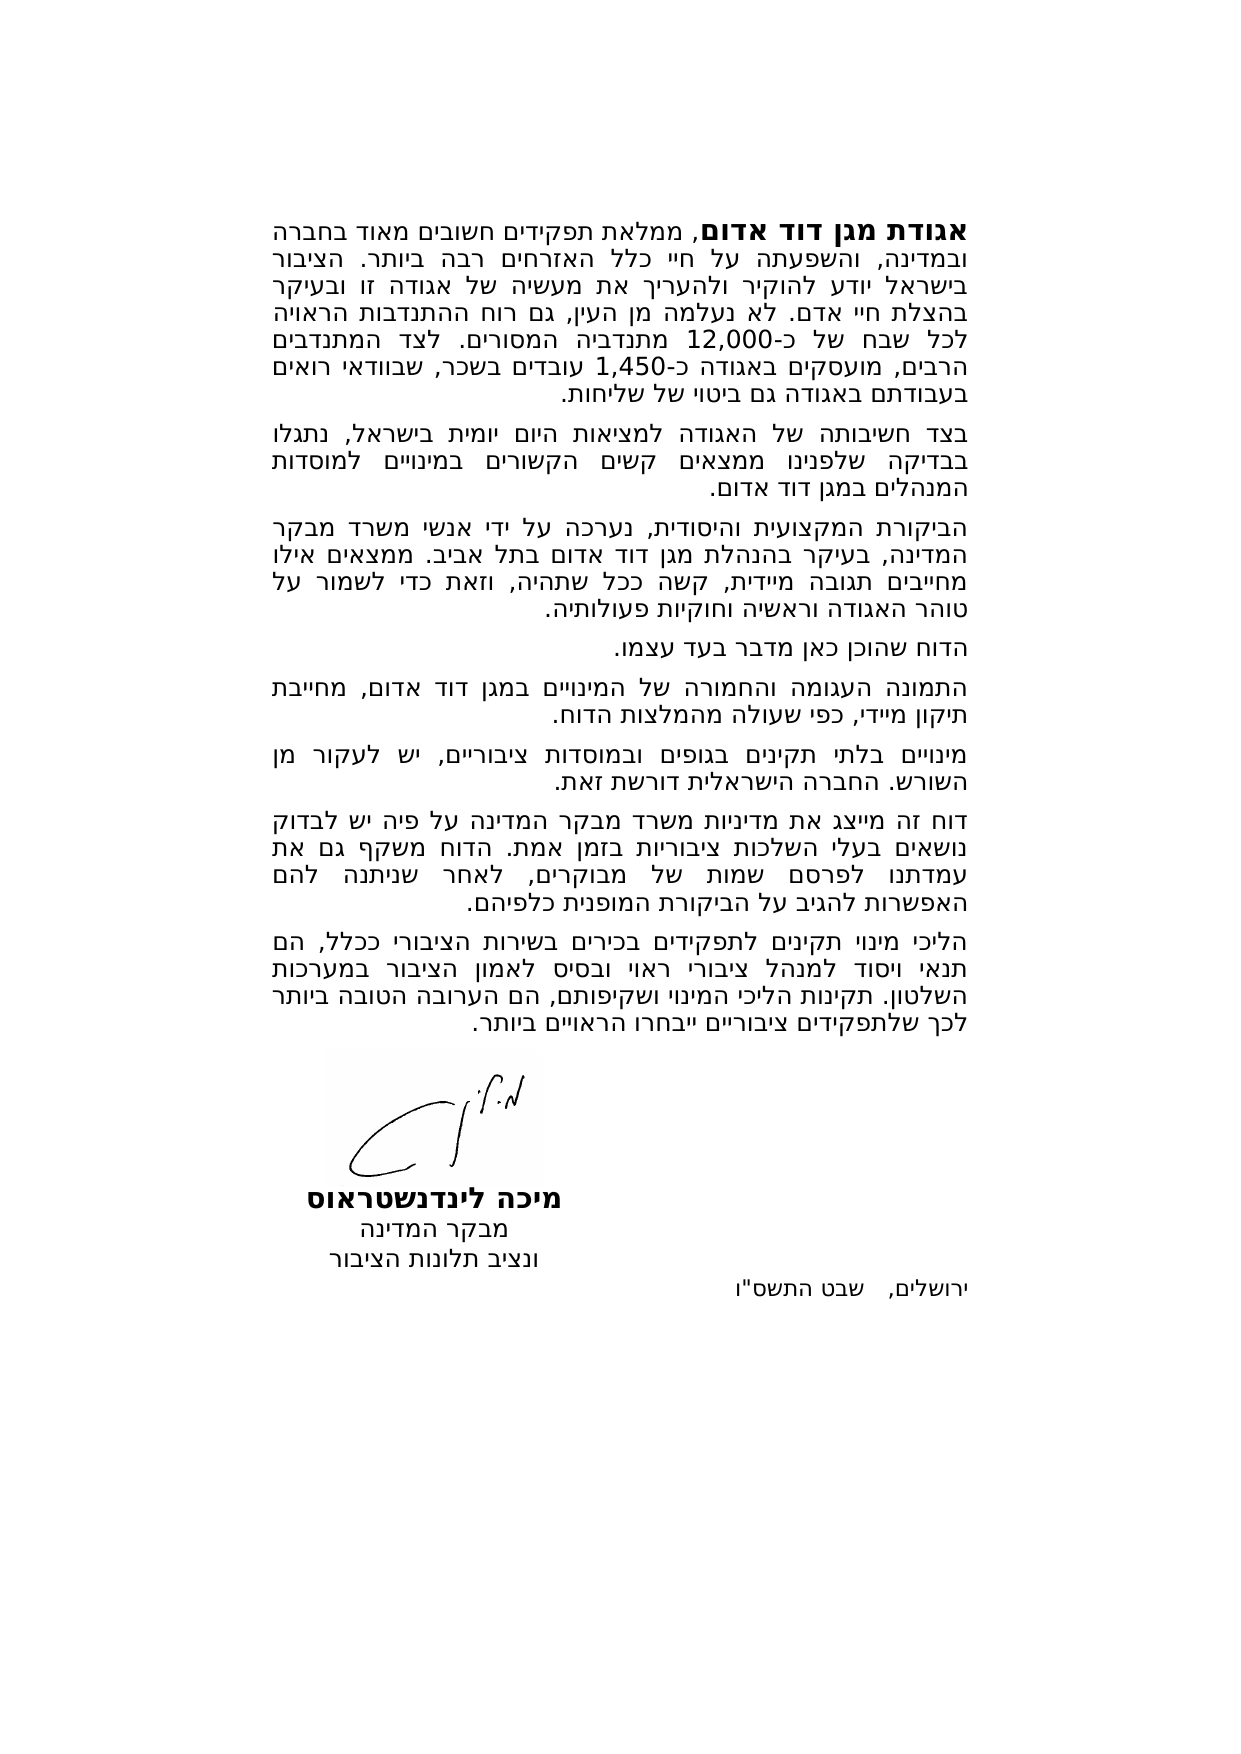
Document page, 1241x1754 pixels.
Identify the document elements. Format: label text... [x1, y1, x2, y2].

picture [325, 1049, 543, 1186]
text התמונה העגומה והחמורה של המינויים במגן דוד אדום, מחייבת תיקון מיידי, כפי שעולה מהמלצות הדוח. [272, 675, 968, 729]
text אגודת מגן דוד אדום, ממלאת תפקידים חשובים מאוד בחברה ובמדינה, והשפעתה על חיי כלל האזרחים רבה ביותר. הציבור בישראל יודע להוקיר ולהעריך את מעשיה של אגודה זו ובעיקר בהצלת חיי אדם. לא נעלמה מן העין, גם רוח ההתנדבות הראויה לכל שבח של כ-12,000 מתנדביה המסורים. לצד המתנדבים הרבים, מועסקים באגודה כ-1,450 עובדים בשכר, שבוודאי רואים בעבודתם באגודה גם ביטוי של שליחות. [272, 218, 968, 408]
text הדוח שהוכן כאן מדבר בעד עצמו. [272, 635, 968, 662]
text הליכי מינוי תקינים לתפקידים בכירים בשירות הציבורי ככלל, הם תנאי ויסוד למנהל ציבורי ראוי ובסיס לאמון הציבור במערכות השלטון. תקינות הליכי המינוי ושקיפותם, הם הערובה הטובה ביותר לכך שלתפקידים ציבוריים ייבחרו הראויים ביותר. [272, 929, 968, 1037]
text מבקר המדינה [272, 1214, 968, 1244]
text ירושלים, שבט התשס"ו [272, 1273, 968, 1302]
text בצד חשיבותה של האגודה למציאות היום יומית בישראל, נתגלו בבדיקה שלפנינו ממצאים קשים הקשורים במינויים למוסדות המנהלים במגן דוד אדום. [272, 421, 968, 502]
text דוח זה מייצג את מדיניות משרד מבקר המדינה על פיה יש לבדוק נושאים בעלי השלכות ציבוריות בזמן אמת. הדוח משקף גם את עמדתנו לפרסם שמות של מבוקרים, לאחר שניתנה להם האפשרות להגיב על הביקורת המופנית כלפיהם. [272, 808, 968, 916]
text מינויים בלתי תקינים בגופים ובמוסדות ציבוריים, יש לעקור מן השורש. החברה הישראלית דורשת זאת. [272, 741, 968, 796]
text הביקורת המקצועית והיסודית, נערכה על ידי אנשי משרד מבקר המדינה, בעיקר בהנהלת מגן דוד אדום בתל אביב. ממצאים אילו מחייבים תגובה מיידית, קשה ככל שתהיה, וזאת כדי לשמור על טוהר האגודה וראשיה וחוקיות פעולותיה. [272, 514, 968, 623]
text ונציב תלונות הציבור [272, 1244, 968, 1273]
text מיכה לינדנשטראוס [272, 1185, 968, 1214]
